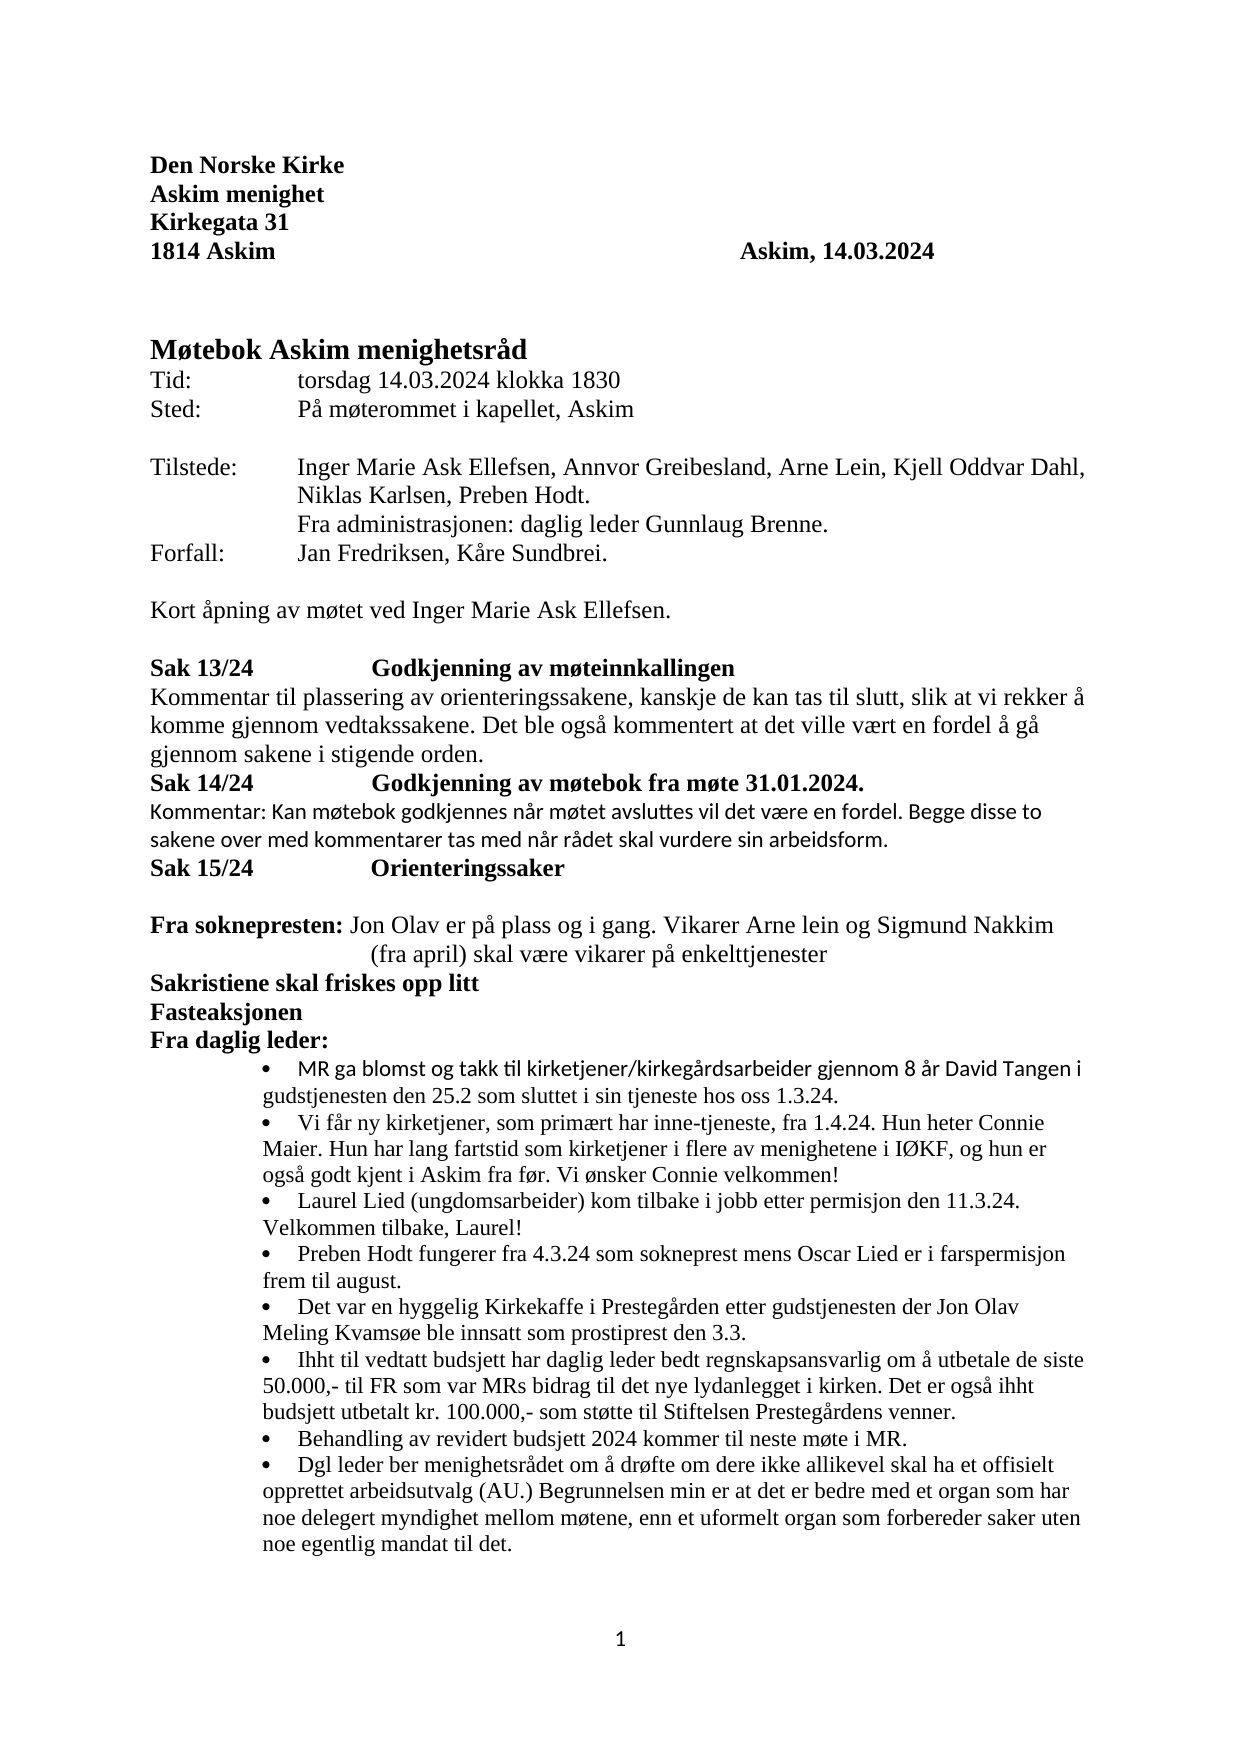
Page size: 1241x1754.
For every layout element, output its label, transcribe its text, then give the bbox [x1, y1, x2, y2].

list Vi får ny kirketjener, som primært har inne-tjeneste, fra 1.4.24. Hun heter Connie Maier. Hun har lang fartstid som kirketjener i flere av menighetene i IØKF, og hun er også godt kjent i Askim fra før. Vi ønsker Connie velkommen! [262, 1108, 1090, 1188]
text Sak 14/24 Godkjenning av møtebok fra møte 31.01.2024. [150, 768, 1090, 797]
text Møtebok Askim menighetsråd [150, 332, 1090, 366]
text Kirkegata 31 [150, 207, 1090, 236]
text Sak 15/24 Orienteringssaker [150, 853, 1090, 882]
text Kommentar: Kan møtebok godkjennes når møtet avsluttes vil det være en fordel. Begge disse to sakene over med kommentarer tas med når rådet skal vurdere sin arbeidsform. [150, 797, 1090, 853]
list Ihht til vedtatt budsjett har daglig leder bedt regnskapsansvarlig om å utbetale de siste 50.000,- til FR som var MRs bidrag til det nye lydanlegget i kirken. Det er også ihht budsjett utbetalt kr. 100.000,- som støtte til Stiftelsen Prestegårdens venner. [262, 1346, 1090, 1425]
text Forfall: Jan Fredriksen, Kåre Sundbrei. [150, 538, 1090, 567]
text Sted: På møterommet i kapellet, Askim [150, 394, 1090, 423]
list MR ga blomst og takk til kirketjener/kirkegårdsarbeider gjennom 8 år David Tangen i gudstjenesten den 25.2 som sluttet i sin tjeneste hos oss 1.3.24. [262, 1054, 1090, 1108]
text Kort åpning av møtet ved Inger Marie Ask Ellefsen. [150, 596, 1090, 624]
text Tid: torsdag 14.03.2024 klokka 1830 [150, 366, 1090, 394]
text Fra administrasjonen: daglig leder Gunnlaug Brenne. [297, 509, 1090, 538]
list Dgl leder ber menighetsrådet om å drøfte om dere ikke allikevel skal ha et offisielt opprettet arbeidsutvalg (AU.) Begrunnelsen min er at det er bedre med et organ som har noe delegert myndighet mellom møtene, enn et uformelt organ som forbereder saker uten noe egentlig mandat til det. [262, 1451, 1090, 1557]
text Sak 13/24 Godkjenning av møteinnkallingen [150, 653, 1090, 682]
text Fra soknepresten: Jon Olav er på plass og i gang. Vikarer Arne lein og Sigmund Nakkim (fra april) skal være vikarer på enkelttjenester [150, 910, 1090, 968]
list Det var en hyggelig Kirkekaffe i Prestegården etter gudstjenesten der Jon Olav Meling Kvamsøe ble innsatt som prostiprest den 3.3. [262, 1293, 1090, 1346]
text Fasteaksjonen [150, 997, 1090, 1025]
list Preben Hodt fungerer fra 4.3.24 som sokneprest mens Oscar Lied er i farspermisjon frem til august. [262, 1240, 1090, 1293]
list Laurel Lied (ungdomsarbeider) kom tilbake i jobb etter permisjon den 11.3.24. Velkommen tilbake, Laurel! [262, 1188, 1090, 1240]
list Behandling av revidert budsjett 2024 kommer til neste møte i MR. [262, 1425, 1090, 1451]
text Tilstede: Inger Marie Ask Ellefsen, Annvor Greibesland, Arne Lein, Kjell Oddvar Dahl, Niklas Karlsen, Preben Hodt. [150, 452, 1090, 509]
text Fra daglig leder: [150, 1025, 1090, 1054]
text Askim menighet [150, 179, 1090, 207]
text Kommentar til plassering av orienteringssakene, kanskje de kan tas til slutt, slik at vi rekker å komme gjennom vedtakssakene. Det ble også kommentert at det ville vært en fordel å gå gjennom sakene i stigende orden. [150, 682, 1090, 768]
text 1814 Askim Askim, 14.03.2024 [150, 236, 1090, 265]
text Sakristiene skal friskes opp litt [150, 968, 1090, 997]
text Den Norske Kirke [150, 150, 1090, 179]
